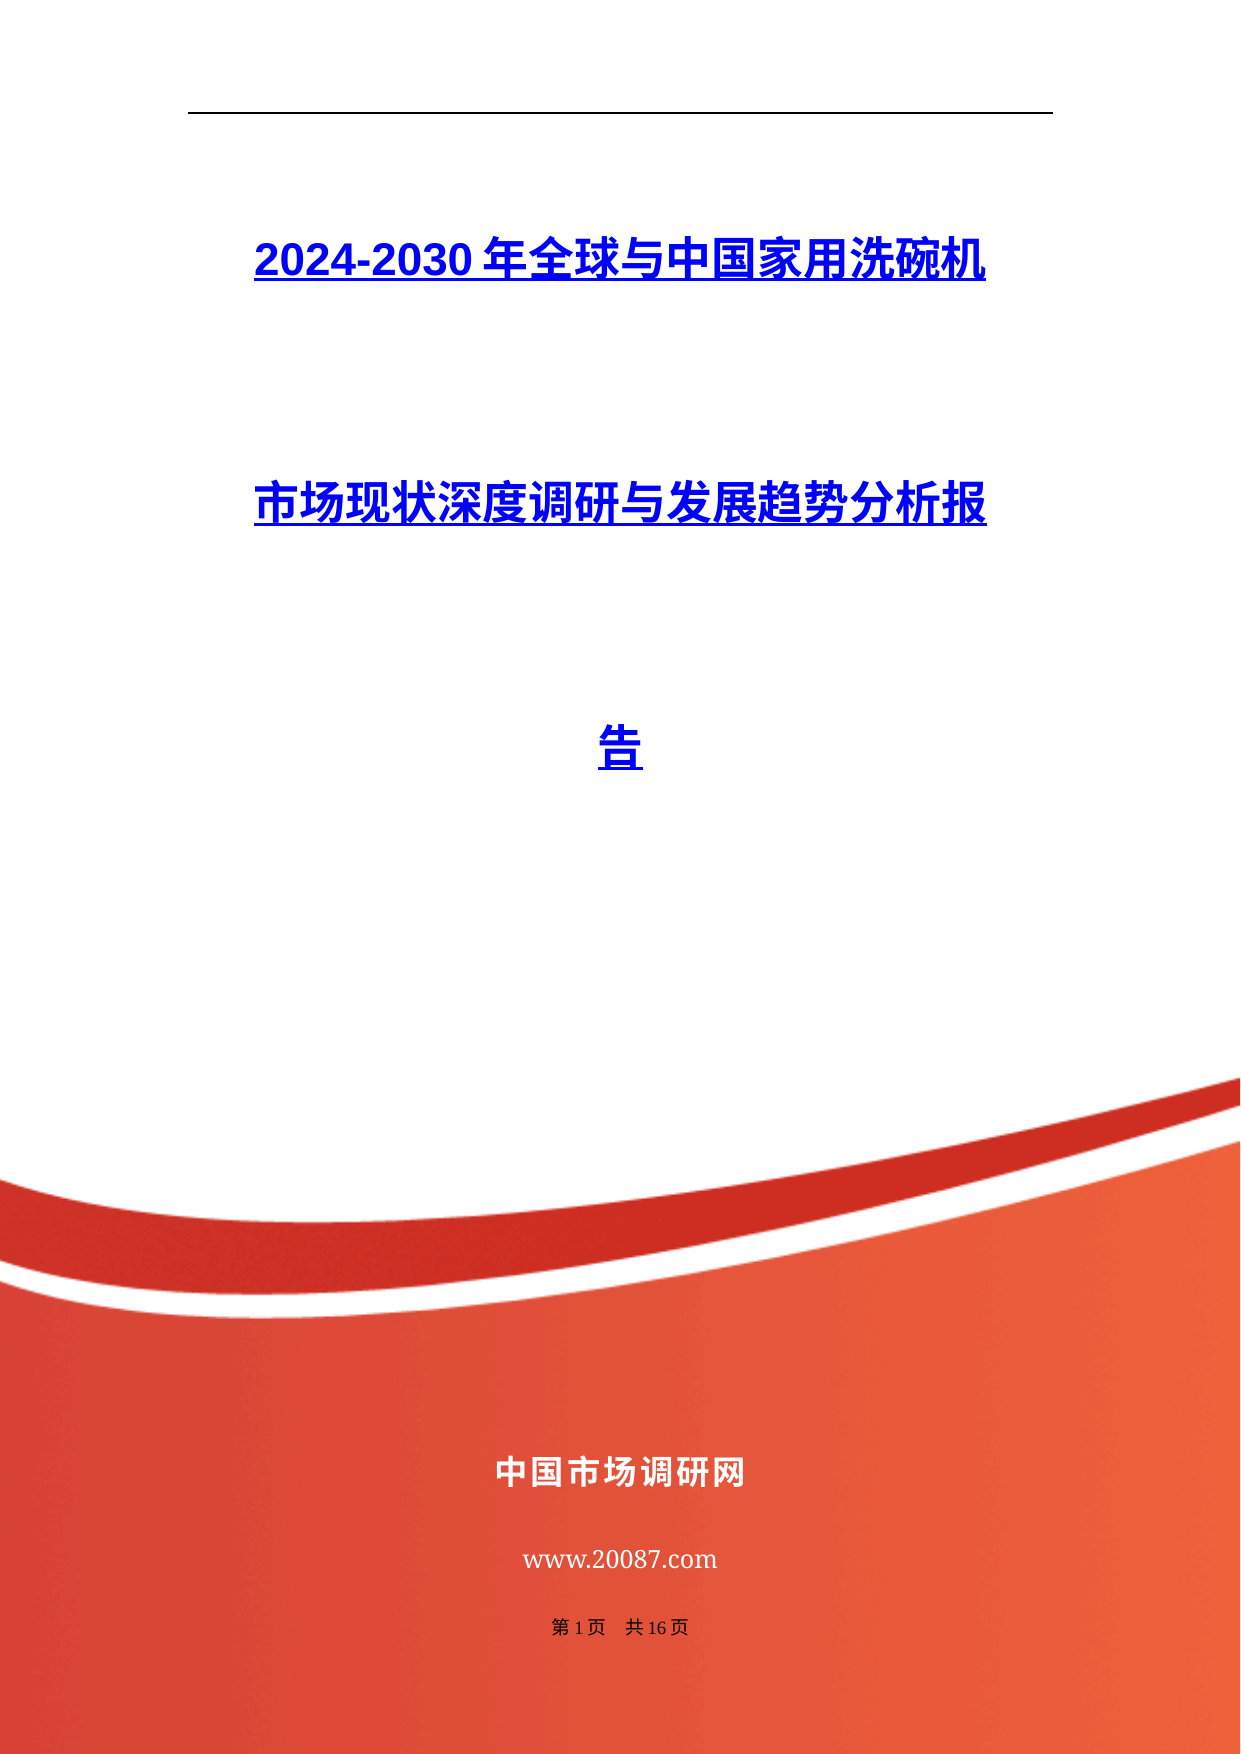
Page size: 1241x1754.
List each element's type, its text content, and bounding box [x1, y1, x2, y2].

table_header 2024-2030年全球与中国家用洗碗机市场现状深度调研与发展趋势分析报告 [188, 207, 1053, 871]
subtitle 中国市场调研网 [187, 1437, 1053, 1502]
text www.20087.com [187, 1526, 1053, 1591]
picture [0, 1006, 1241, 1754]
